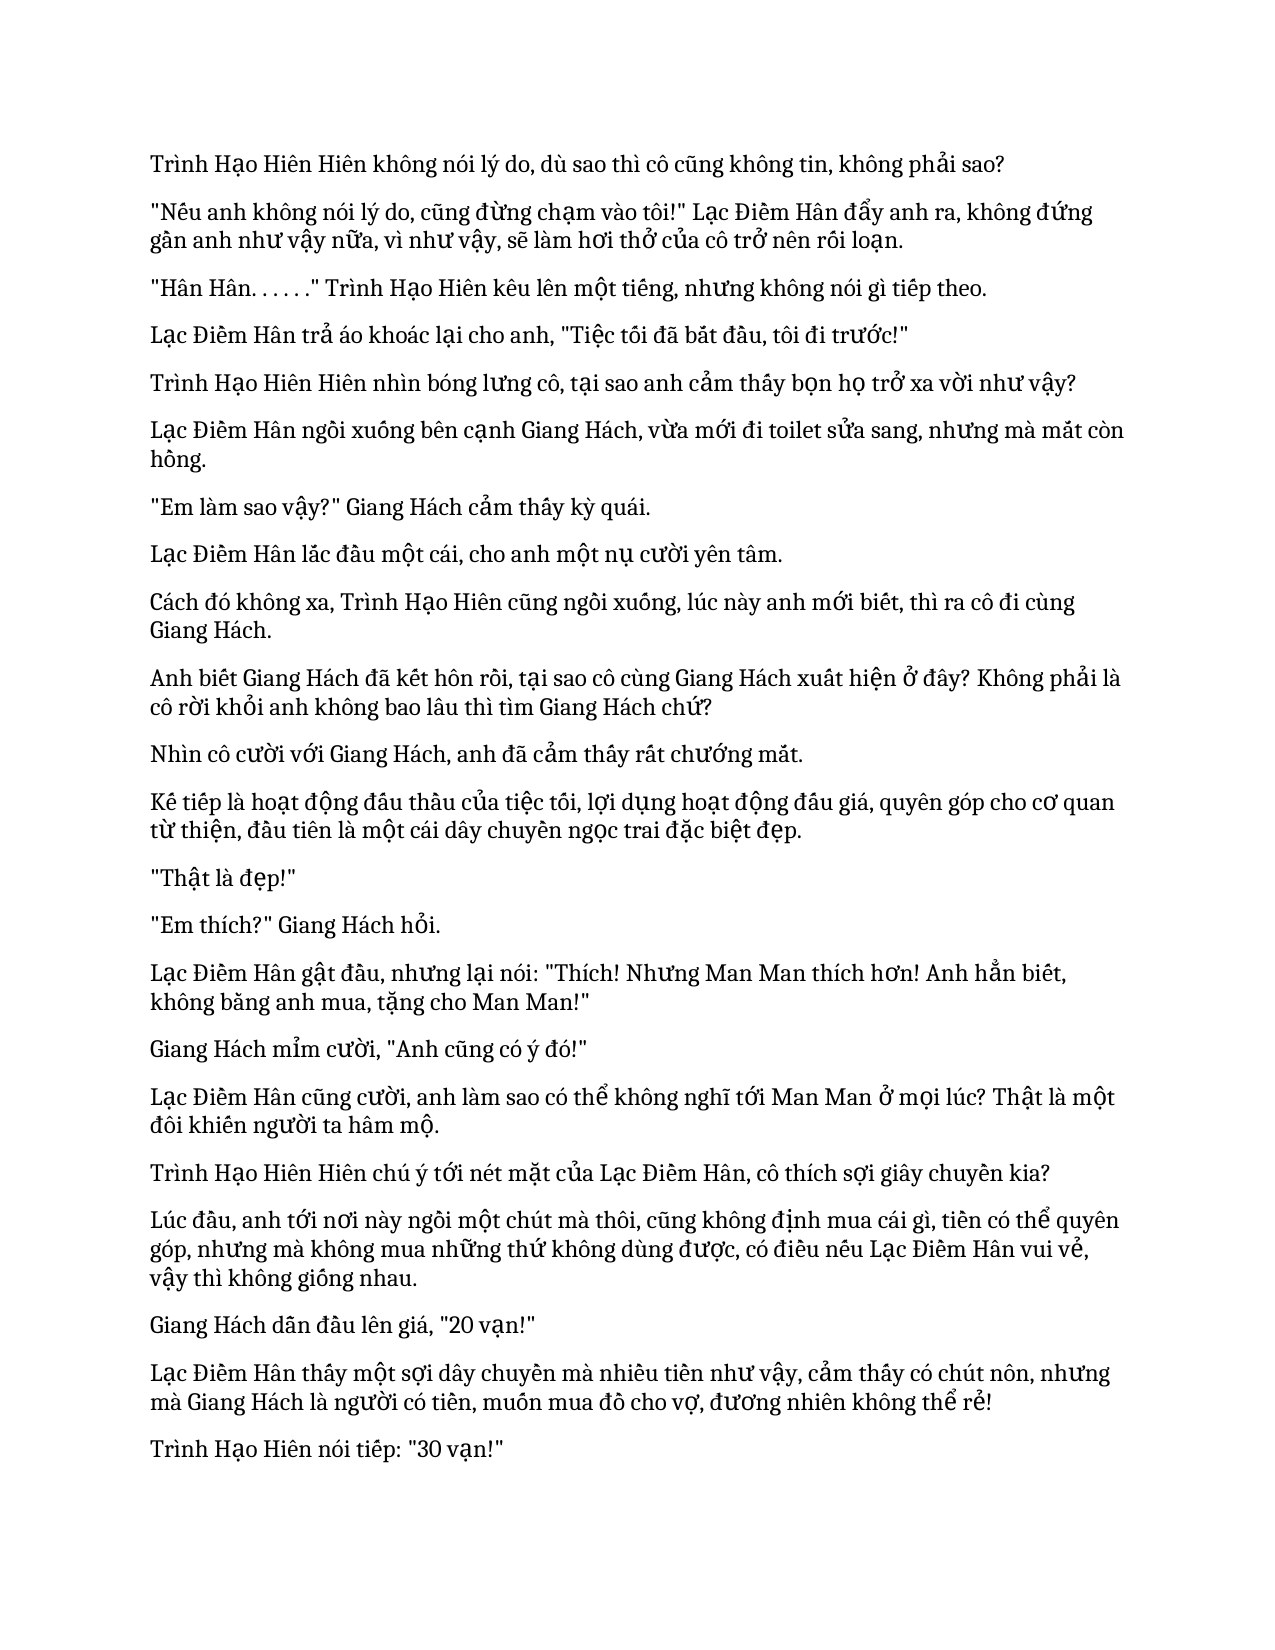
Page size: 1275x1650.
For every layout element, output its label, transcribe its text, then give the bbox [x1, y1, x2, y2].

text Lạc Điềm Hân thấy một sợi dây chuyền mà nhiều tiền như vậy, cảm thấy có chút nôn, nhưng mà Giang Hách là người có tiền, muốn mua đồ cho vợ, đương nhiên không thể rẻ! [150, 1359, 1125, 1416]
text Lúc đầu, anh tới nơi này ngồi một chút mà thôi, cũng không định mua cái gì, tiền có thể quyên góp, nhưng mà không mua những thứ không dùng được, có điều nếu Lạc Điềm Hân vui vẻ, vậy thì không giống nhau. [150, 1206, 1125, 1292]
text "Thật là đẹp!" [150, 864, 1125, 892]
text Anh biết Giang Hách đã kết hôn rồi, tại sao cô cùng Giang Hách xuất hiện ở đây? Không phải là cô rời khỏi anh không bao lâu thì tìm Giang Hách chứ? [150, 664, 1125, 721]
text Trình Hạo Hiên Hiên chú ý tới nét mặt của Lạc Điềm Hân, cô thích sợi giây chuyền kia? [150, 1159, 1125, 1187]
text Nhìn cô cười với Giang Hách, anh đã cảm thấy rất chướng mắt. [150, 740, 1125, 769]
text "Em làm sao vậy?" Giang Hách cảm thấy kỳ quái. [150, 492, 1125, 521]
text Lạc Điềm Hân gật đầu, nhưng lại nói: "Thích! Nhưng Man Man thích hơn! Anh hẳn biết, không bằng anh mua, tặng cho Man Man!" [150, 959, 1125, 1016]
text Lạc Điềm Hân ngồi xuống bên cạnh Giang Hách, vừa mới đi toilet sửa sang, nhưng mà mắt còn hồng. [150, 416, 1125, 474]
text Cách đó không xa, Trình Hạo Hiên cũng ngồi xuống, lúc này anh mới biết, thì ra cô đi cùng Giang Hách. [150, 587, 1125, 645]
text Giang Hách mỉm cười, "Anh cũng có ý đó!" [150, 1035, 1125, 1064]
text "Nếu anh không nói lý do, cũng đừng chạm vào tôi!" Lạc Điềm Hân đẩy anh ra, không đứng gần anh như vậy nữa, vì như vậy, sẽ làm hơi thở của cô trở nên rối loạn. [150, 197, 1125, 255]
text Lạc Điềm Hân cũng cười, anh làm sao có thể không nghĩ tới Man Man ở mọi lúc? Thật là một đôi khiến người ta hâm mộ. [150, 1082, 1125, 1140]
text "Hân Hân. . . . . ." Trình Hạo Hiên kêu lên một tiếng, nhưng không nói gì tiếp theo. [150, 274, 1125, 302]
text Kế tiếp là hoạt động đấu thầu của tiệc tối, lợi dụng hoạt động đấu giá, quyên góp cho cơ quan từ thiện, đầu tiên là một cái dây chuyền ngọc trai đặc biệt đẹp. [150, 787, 1125, 845]
text Trình Hạo Hiên Hiên nhìn bóng lưng cô, tại sao anh cảm thấy bọn họ trở xa vời như vậy? [150, 369, 1125, 397]
text Lạc Điềm Hân lắc đầu một cái, cho anh một nụ cười yên tâm. [150, 540, 1125, 569]
text Trình Hạo Hiên Hiên không nói lý do, dù sao thì cô cũng không tin, không phải sao? [150, 150, 1125, 179]
text Trình Hạo Hiên nói tiếp: "30 vạn!" [150, 1435, 1125, 1464]
text Lạc Điềm Hân trả áo khoác lại cho anh, "Tiệc tối đã bắt đầu, tôi đi trước!" [150, 321, 1125, 350]
text Giang Hách dẫn đầu lên giá, "20 vạn!" [150, 1311, 1125, 1340]
text "Em thích?" Giang Hách hỏi. [150, 911, 1125, 940]
